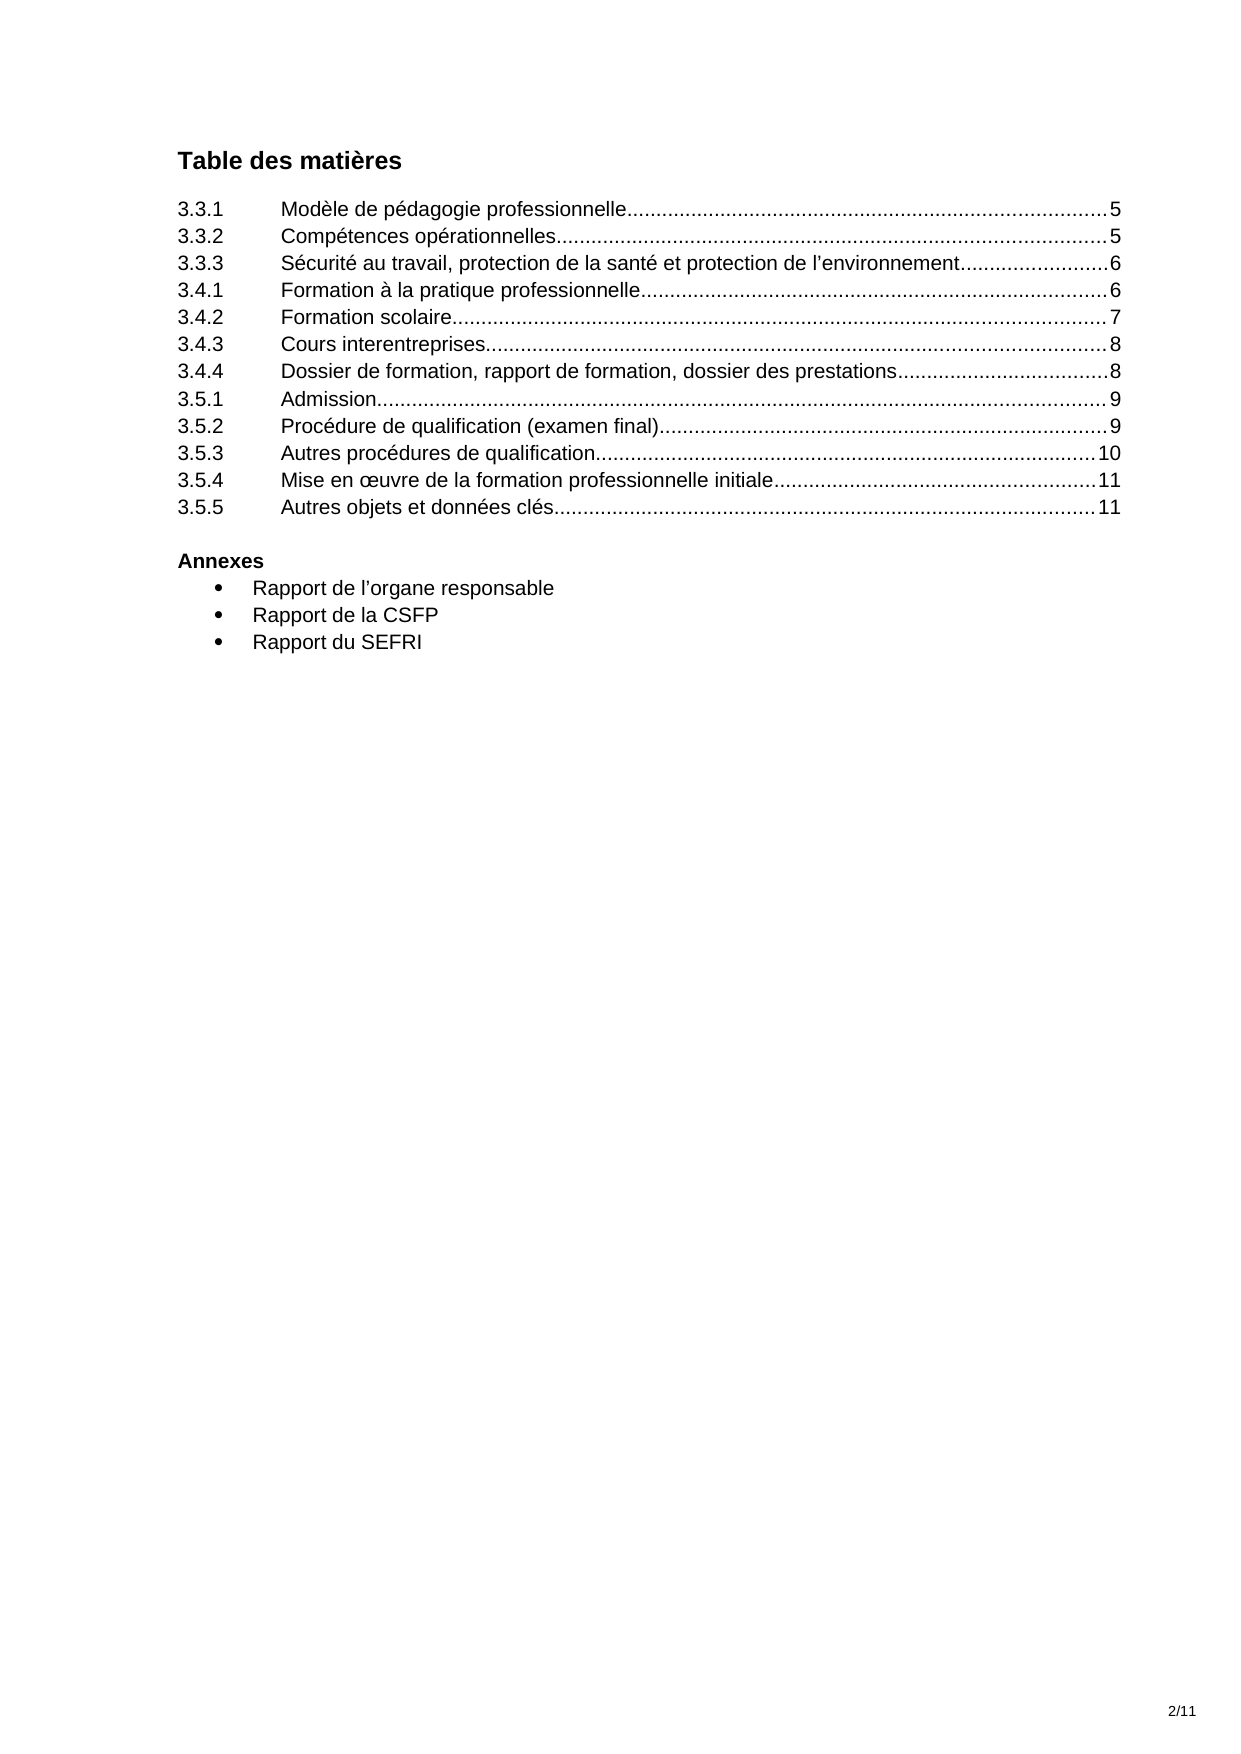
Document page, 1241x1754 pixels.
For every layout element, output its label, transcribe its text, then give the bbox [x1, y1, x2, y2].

text 3.4.4 Dossier de formation, rapport de formation, dossier des prestations 8 [177, 356, 1122, 383]
text 3.5.2 Procédure de qualification (examen final) 9 [177, 410, 1122, 437]
text 3.4.2 Formation scolaire 7 [177, 302, 1122, 329]
text 3.5.1 Admission 9 [177, 383, 1122, 410]
text 3.5.3 Autres procédures de qualification 10 [177, 437, 1122, 464]
text Table des matières [177, 146, 1122, 175]
list Rapport du SEFRI [215, 627, 1122, 654]
text 3.3.1 Modèle de pédagogie professionnelle 5 [177, 194, 1122, 221]
text 3.4.3 Cours interentreprises 8 [177, 329, 1122, 356]
text 3.5.4 Mise en œuvre de la formation professionnelle initiale 11 [177, 464, 1122, 492]
text 3.4.1 Formation à la pratique professionnelle 6 [177, 275, 1122, 302]
text 3.5.5 Autres objets et données clés 11 [177, 492, 1122, 519]
text 3.3.2 Compétences opérationnelles 5 [177, 221, 1122, 248]
text Annexes [177, 546, 1122, 573]
text 3.3.3 Sécurité au travail, protection de la santé et protection de l’environnement 6 [177, 248, 1122, 275]
list Rapport de l’organe responsable [215, 573, 1122, 600]
list Rapport de la CSFP [215, 600, 1122, 627]
